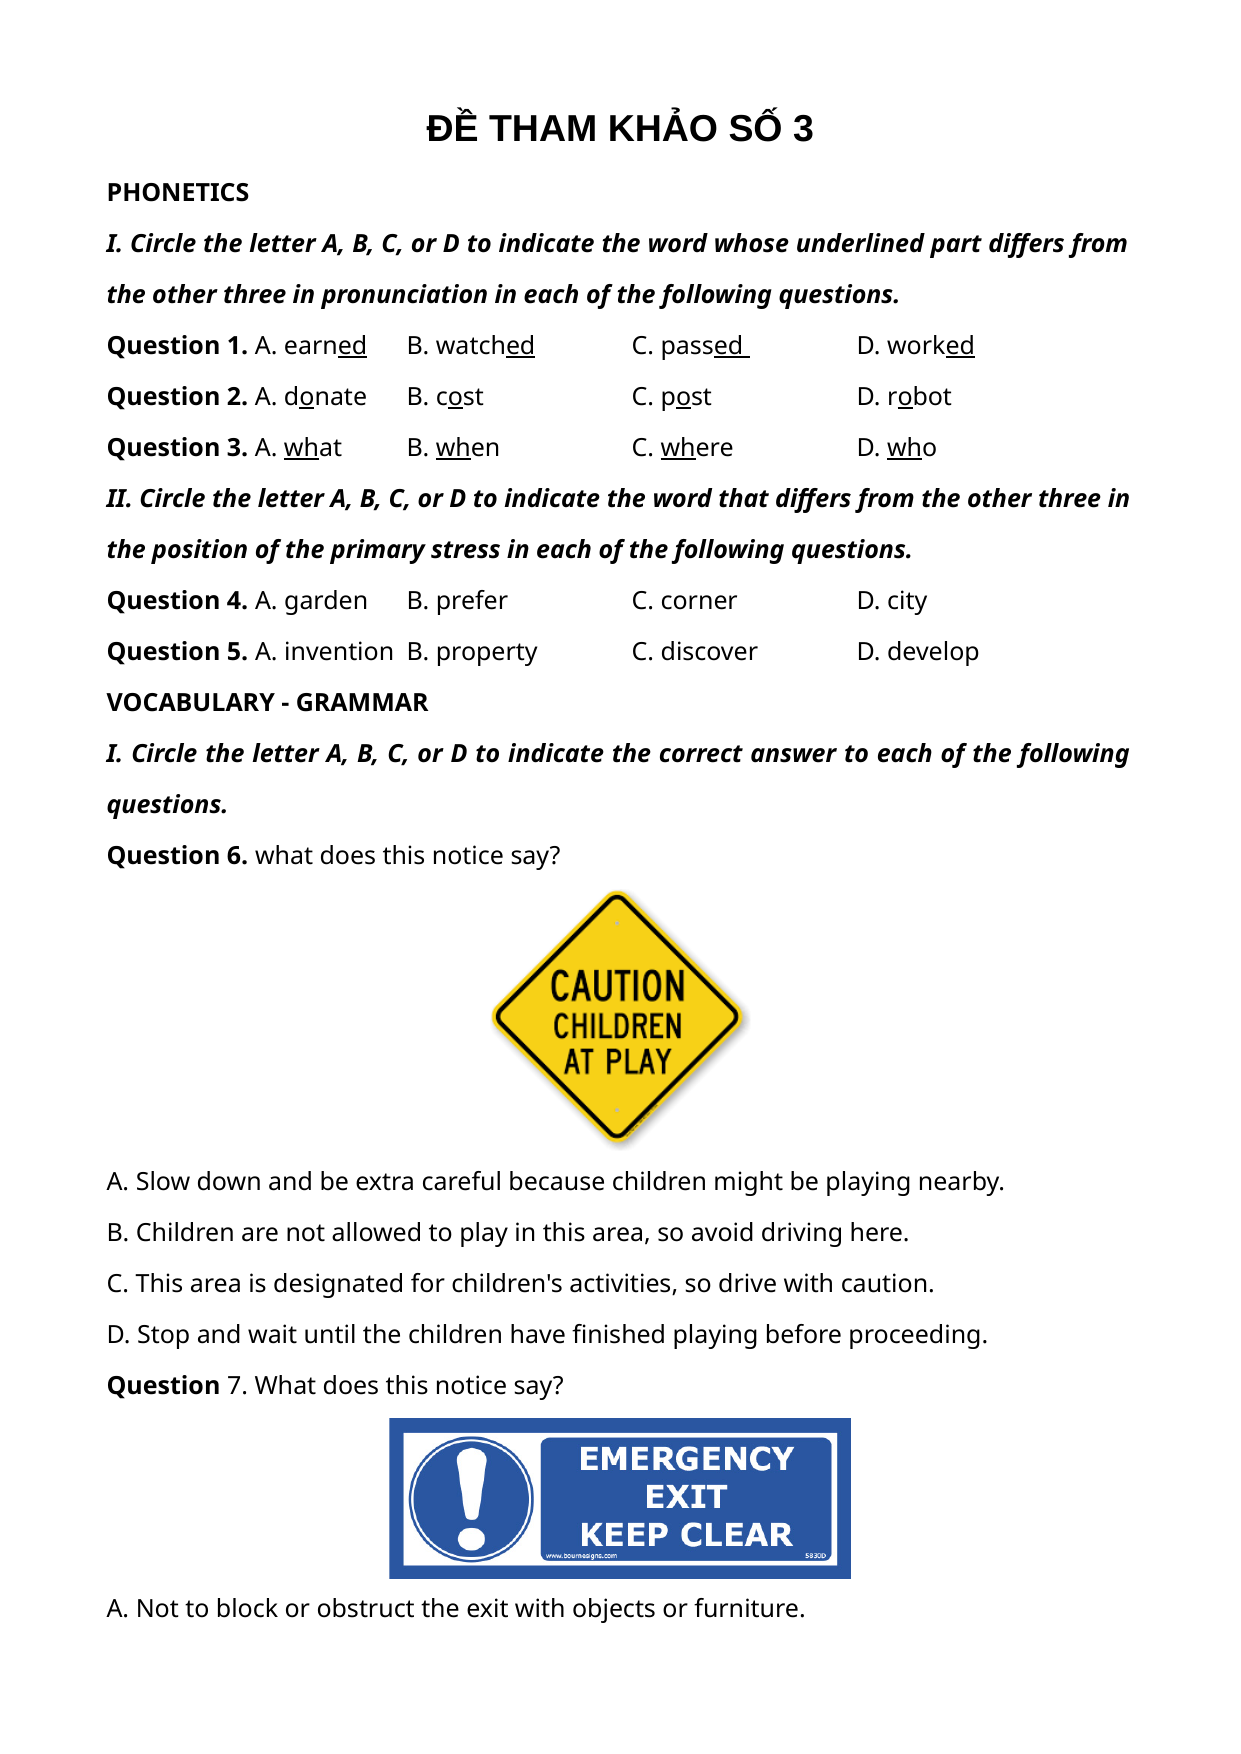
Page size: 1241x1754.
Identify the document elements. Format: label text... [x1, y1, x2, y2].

text Question 7. What does this notice say? [106, 1367, 1134, 1401]
text B. Children are not allowed to play in this area, so avoid driving here. [106, 1214, 1134, 1248]
text Question 2. A. donate B. cost C. post D. robot [106, 379, 1134, 413]
text Question 1. A. earned B. watched C. passed D. worked [106, 328, 1134, 362]
text PHONETICS [106, 174, 1134, 208]
text Question 3. A. what B. when C. where D. who [106, 430, 1134, 464]
text A. Not to block or obstruct the exit with objects or furniture. [106, 1590, 1134, 1624]
text Question 5. A. invention B. property C. discover D. develop [106, 634, 1134, 668]
text C. This area is designated for children's activities, so drive with caution. [106, 1265, 1134, 1299]
text I. Circle the letter A, B, C, or D to indicate the correct answer to each of the following questions. [106, 736, 1134, 821]
picture [389, 1418, 851, 1579]
text Question 4. A. garden B. prefer C. corner D. city [106, 583, 1134, 617]
text I. Circle the letter A, B, C, or D to indicate the word whose underlined part differs from the other three in pronunciation in each of the following questions. [106, 226, 1134, 311]
picture [489, 889, 752, 1152]
text A. Slow down and be extra careful because children might be playing nearby. [106, 1163, 1134, 1197]
text D. Stop and wait until the children have finished playing before proceeding. [106, 1316, 1134, 1350]
text II. Circle the letter A, B, C, or D to indicate the word that differs from the other three in the position of the primary stress in each of the following questions. [106, 481, 1134, 566]
text Question 6. what does this notice say? [106, 838, 1134, 872]
text ĐỀ THAM KHẢO SỐ 3 [106, 106, 1134, 149]
text VOCABULARY - GRAMMAR [106, 685, 1134, 719]
